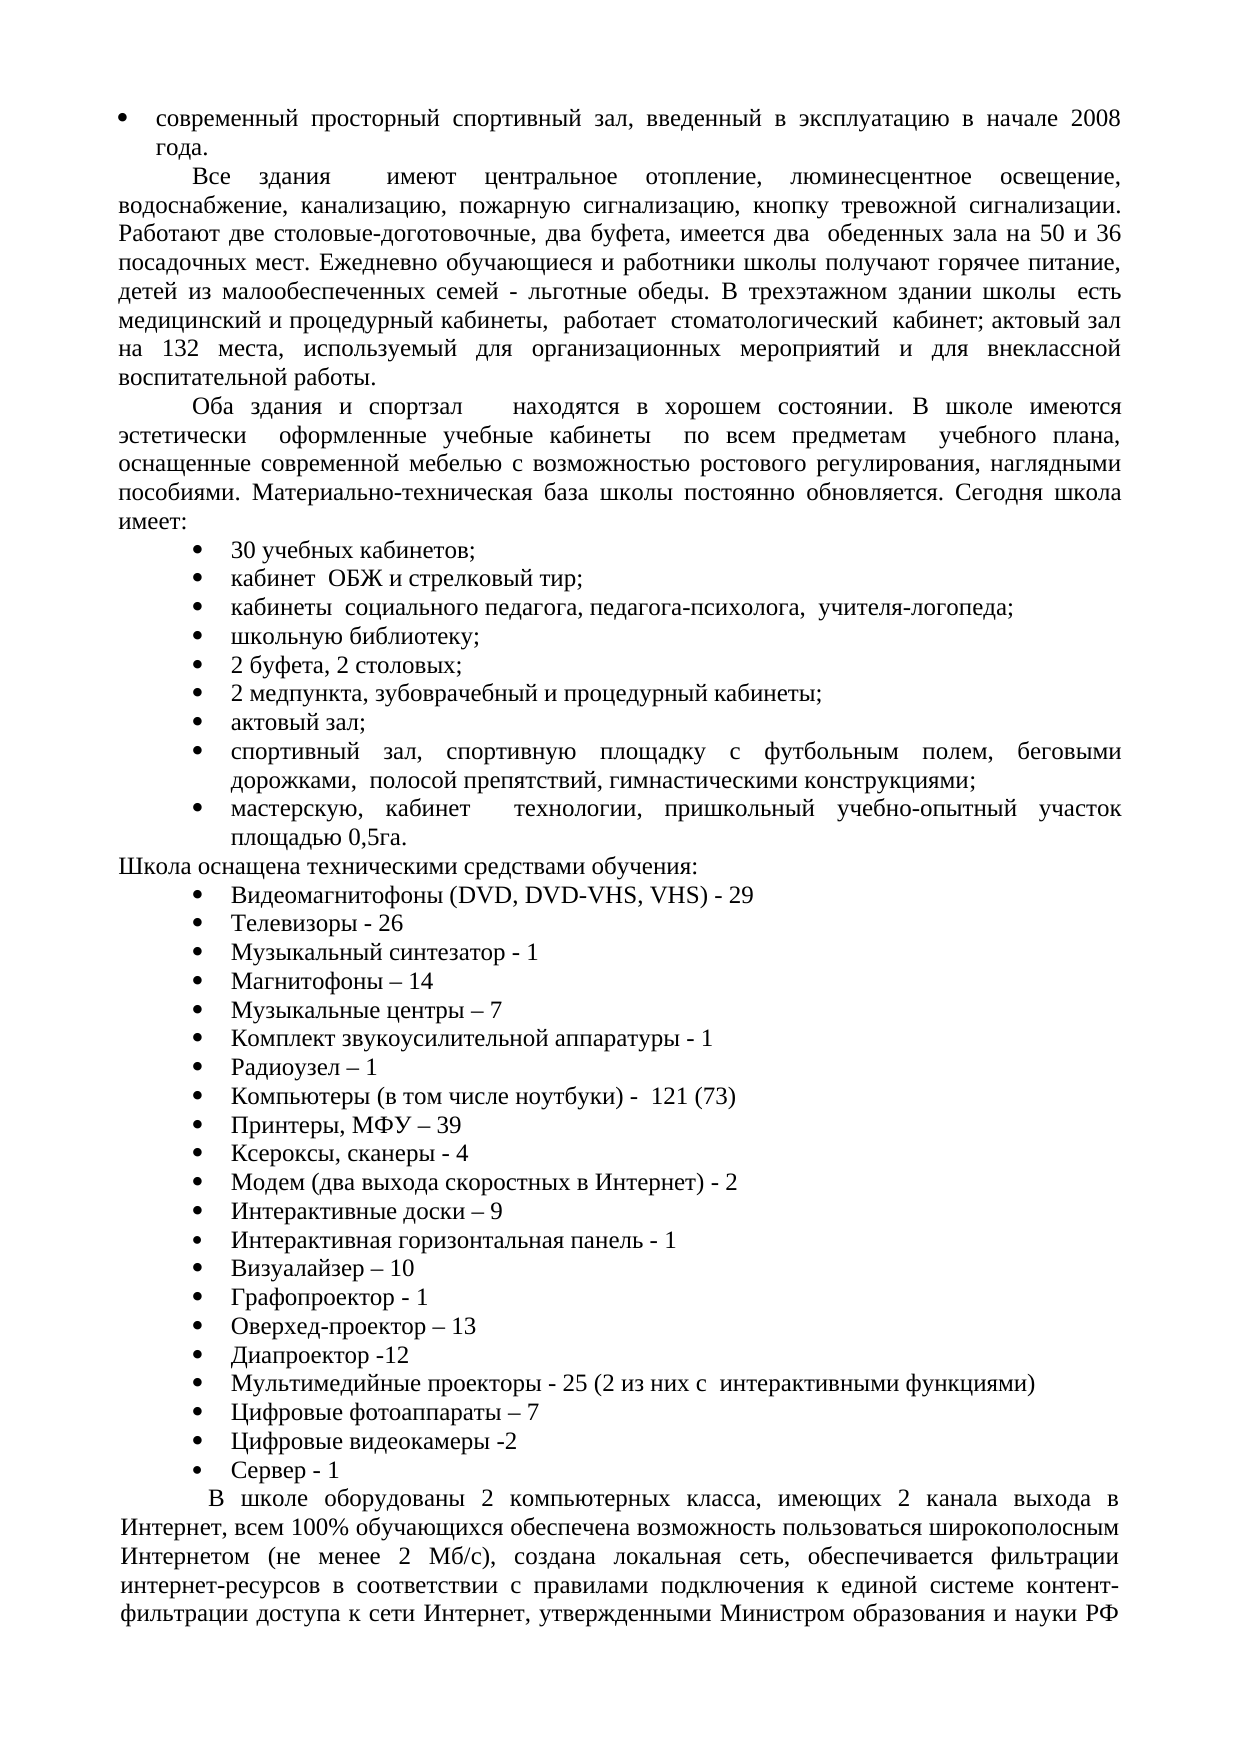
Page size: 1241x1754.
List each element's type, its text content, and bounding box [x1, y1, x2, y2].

list спортивный зал, спортивную площадку с футбольным полем, беговыми дорожками, полосой препятствий, гимнастическими конструкциями; [193, 736, 1122, 793]
list Оверхед-проектор – 13 [193, 1311, 1122, 1340]
list Радиоузел – 1 [193, 1052, 1122, 1081]
list Интерактивная горизонтальная панель - 1 [193, 1225, 1122, 1253]
list Компьютеры (в том числе ноутбуки) - 121 (73) [193, 1081, 1122, 1110]
list Модем (два выхода скоростных в Интернет) - 2 [193, 1167, 1122, 1196]
list Визуалайзер – 10 [193, 1253, 1122, 1282]
text Все здания имеют центральное отопление, люминесцентное освещение, водоснабжение, канализацию, пожарную сигнализацию, кнопку тревожной сигнализации. Работают две столовые-доготовочные, два буфета, имеется два обеденных зала на 50 и 36 посадочных мест. Ежедневно обучающиеся и работники школы получают горячее питание, детей из малообеспеченных семей - льготные обеды. В трехэтажном здании школы есть медицинский и процедурный кабинеты, работает стоматологический кабинет; актовый зал на 132 места, используемый для организационных мероприятий и для внеклассной воспитательной работы. [118, 161, 1122, 391]
list 2 буфета, 2 столовых; [193, 650, 1122, 678]
list Принтеры, МФУ – 39 [193, 1110, 1122, 1138]
list Ксероксы, сканеры - 4 [193, 1138, 1122, 1167]
list Диапроектор -12 [193, 1340, 1122, 1368]
list кабинеты социального педагога, педагога-психолога, учителя-логопеда; [193, 592, 1122, 621]
list Магнитофоны – 14 [193, 966, 1122, 995]
list Музыкальные центры – 7 [193, 995, 1122, 1023]
list мастерскую, кабинет технологии, пришкольный учебно-опытный участок площадью 0,5га. [193, 793, 1122, 851]
list Графопроектор - 1 [193, 1282, 1122, 1311]
text Школа оснащена техническими средствами обучения: [118, 851, 1122, 880]
list 30 учебных кабинетов; [193, 535, 1122, 563]
list 2 медпункта, зубоврачебный и процедурный кабинеты; [193, 678, 1122, 707]
text Оба здания и спортзал находятся в хорошем состоянии. В школе имеются эстетически оформленные учебные кабинеты по всем предметам учебного плана, оснащенные современной мебелью с возможностью ростового регулирования, наглядными пособиями. Материально-техническая база школы постоянно обновляется. Сегодня школа имеет: [118, 391, 1122, 535]
list Телевизоры - 26 [193, 908, 1122, 937]
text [120, 1483, 1120, 1627]
list современный просторный спортивный зал, введенный в эксплуатацию в начале 2008 года. [118, 103, 1122, 161]
list Сервер - 1 [193, 1455, 1122, 1483]
list актовый зал; [193, 707, 1122, 736]
list кабинет ОБЖ и стрелковый тир; [193, 563, 1122, 592]
list Музыкальный синтезатор - 1 [193, 937, 1122, 966]
list Видеомагнитофоны (DVD, DVD-VHS, VHS) - 29 [193, 880, 1122, 908]
list Комплект звукоусилительной аппаратуры - 1 [193, 1023, 1122, 1052]
list Цифровые видеокамеры -2 [193, 1426, 1122, 1455]
list школьную библиотеку; [193, 621, 1122, 650]
list Цифровые фотоаппараты – 7 [193, 1397, 1122, 1426]
list Мультимедийные проекторы - 25 (2 из них с интерактивными функциями) [193, 1368, 1122, 1397]
list Интерактивные доски – 9 [193, 1196, 1122, 1225]
